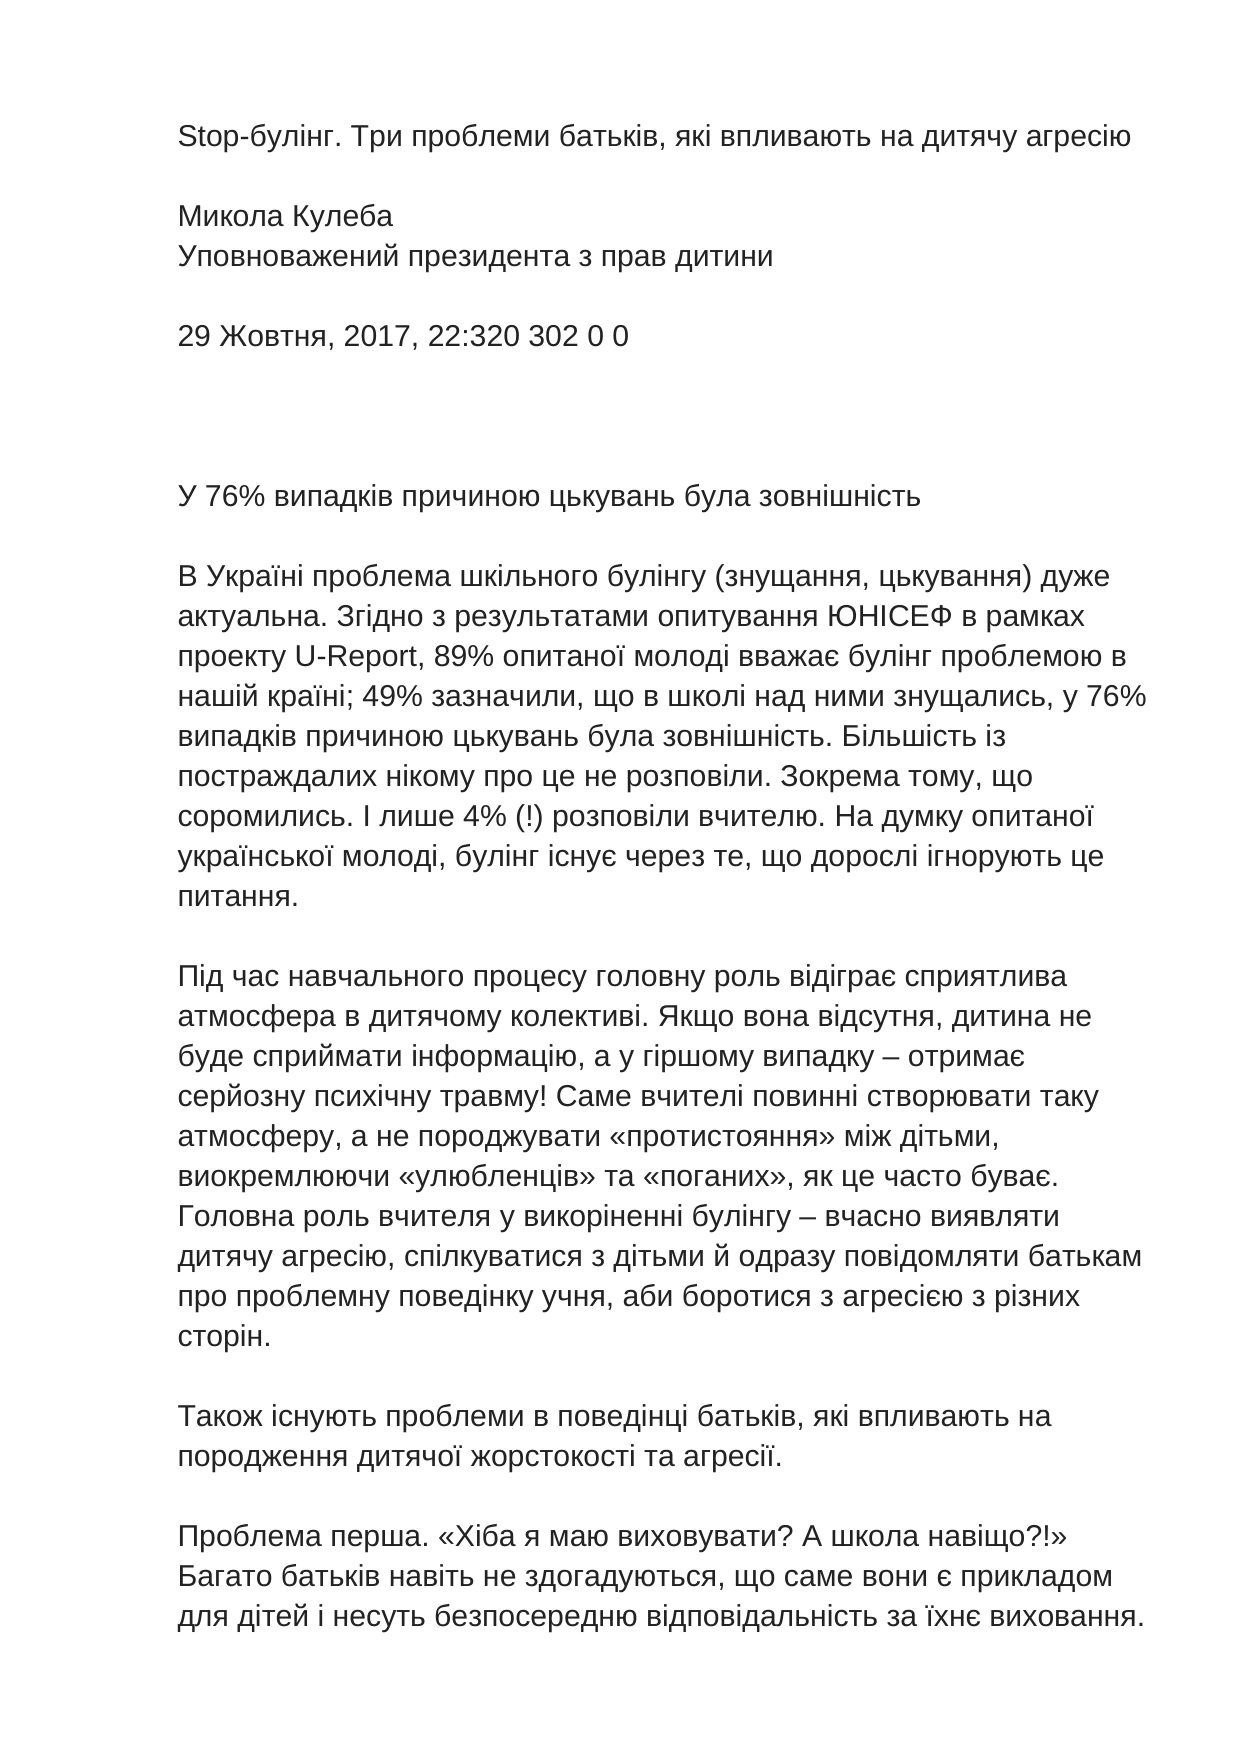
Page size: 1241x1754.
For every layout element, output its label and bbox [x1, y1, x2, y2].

text [177, 118, 1152, 1633]
